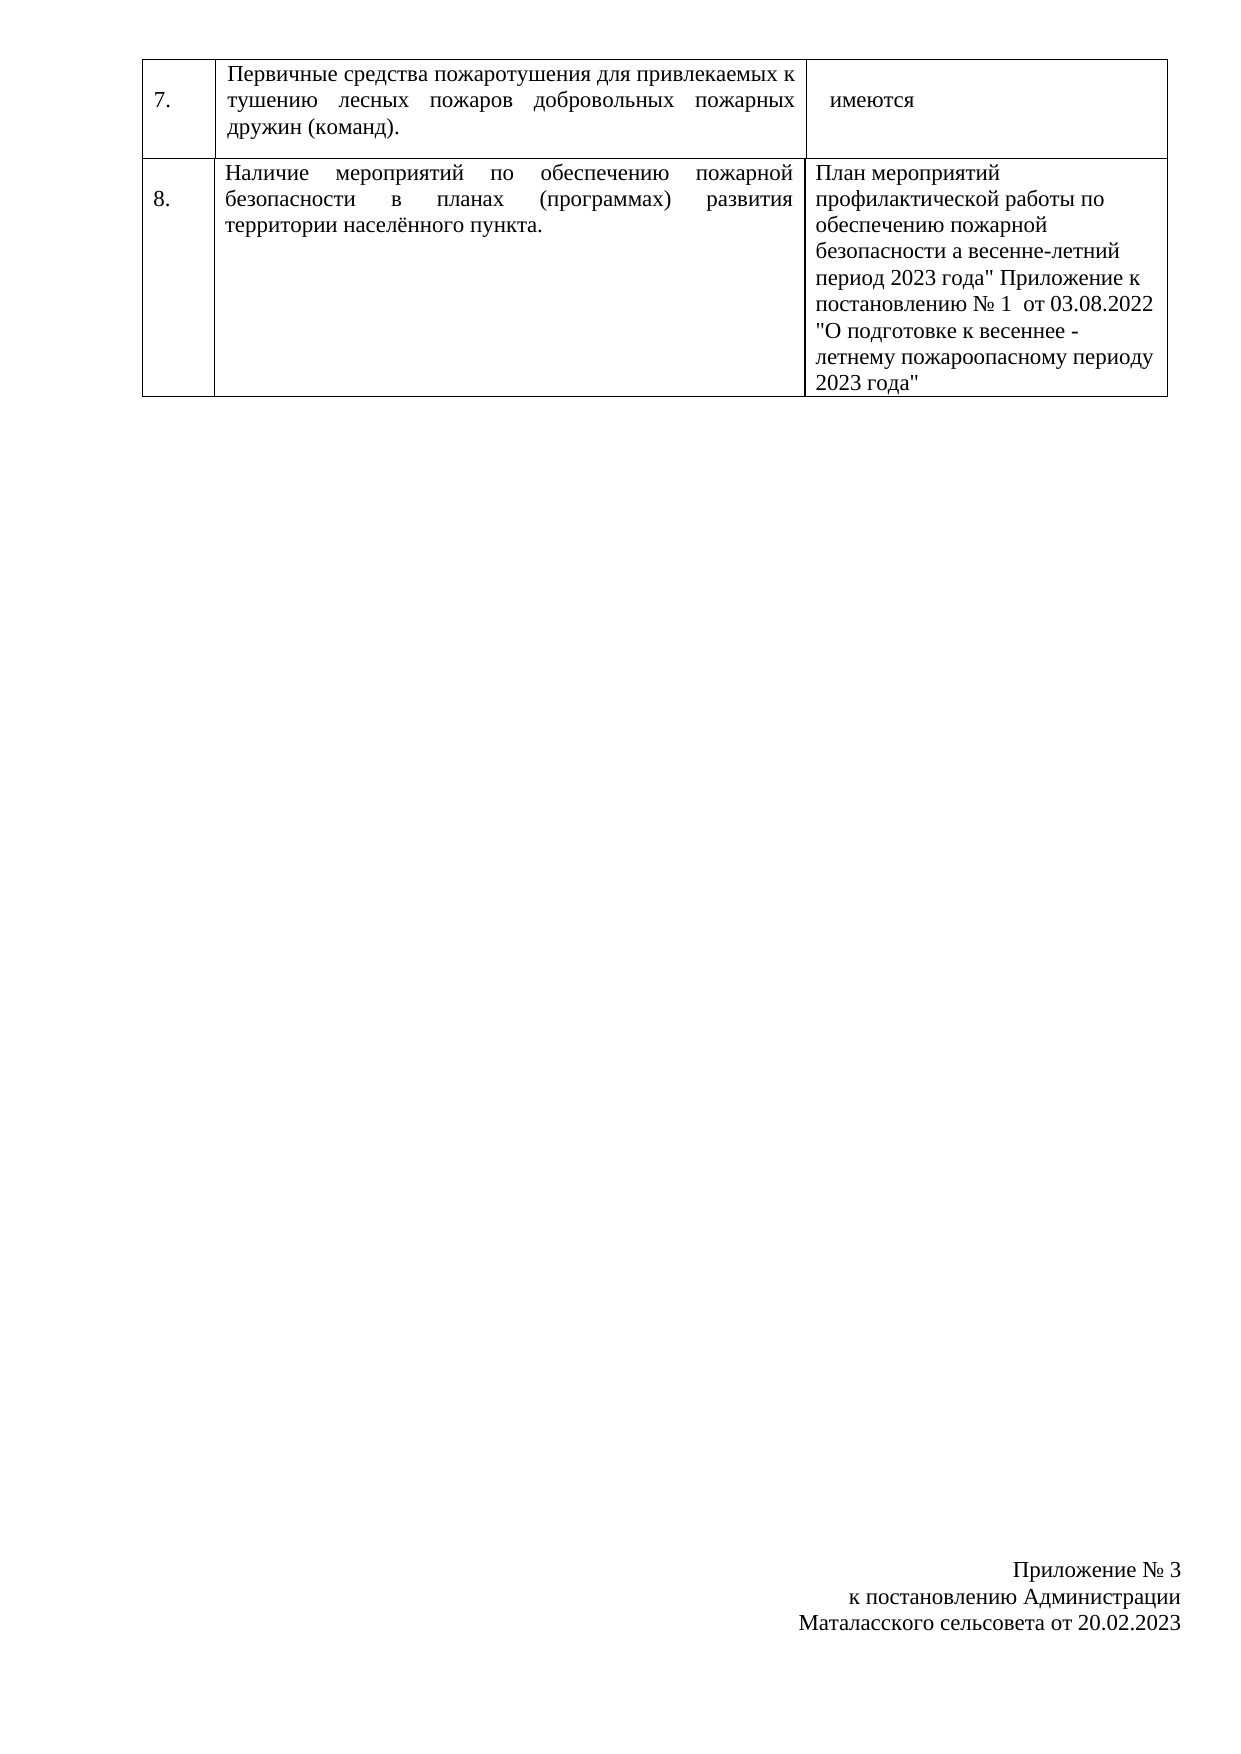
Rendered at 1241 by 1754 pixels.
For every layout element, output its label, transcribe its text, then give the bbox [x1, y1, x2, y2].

text Приложение № 3 [142, 1556, 1181, 1583]
table_cell 7. [143, 60, 215, 157]
table_cell имеются [807, 60, 1167, 157]
table_cell Первичные средства пожаротушения для привлекаемых к тушению лесных пожаров добровольных пожарных дружин (команд). [216, 60, 806, 157]
table_cell 8. [143, 159, 214, 396]
text к постановлению Администрации [142, 1583, 1181, 1609]
text Маталасского сельсовета от 20.02.2023 [142, 1609, 1181, 1635]
table_cell Наличие мероприятий по обеспечению пожарной безопасности в планах (программах) развития территории населённого пункта. [215, 159, 804, 396]
table_cell План мероприятий профилактической работы по обеспечению пожарной безопасности а весенне-летний период 2023 года" Приложение к постановлению № 1 от 03.08.2022 "О подготовке к весеннее - летнему пожароопасному периоду 2023 года" [806, 159, 1167, 396]
